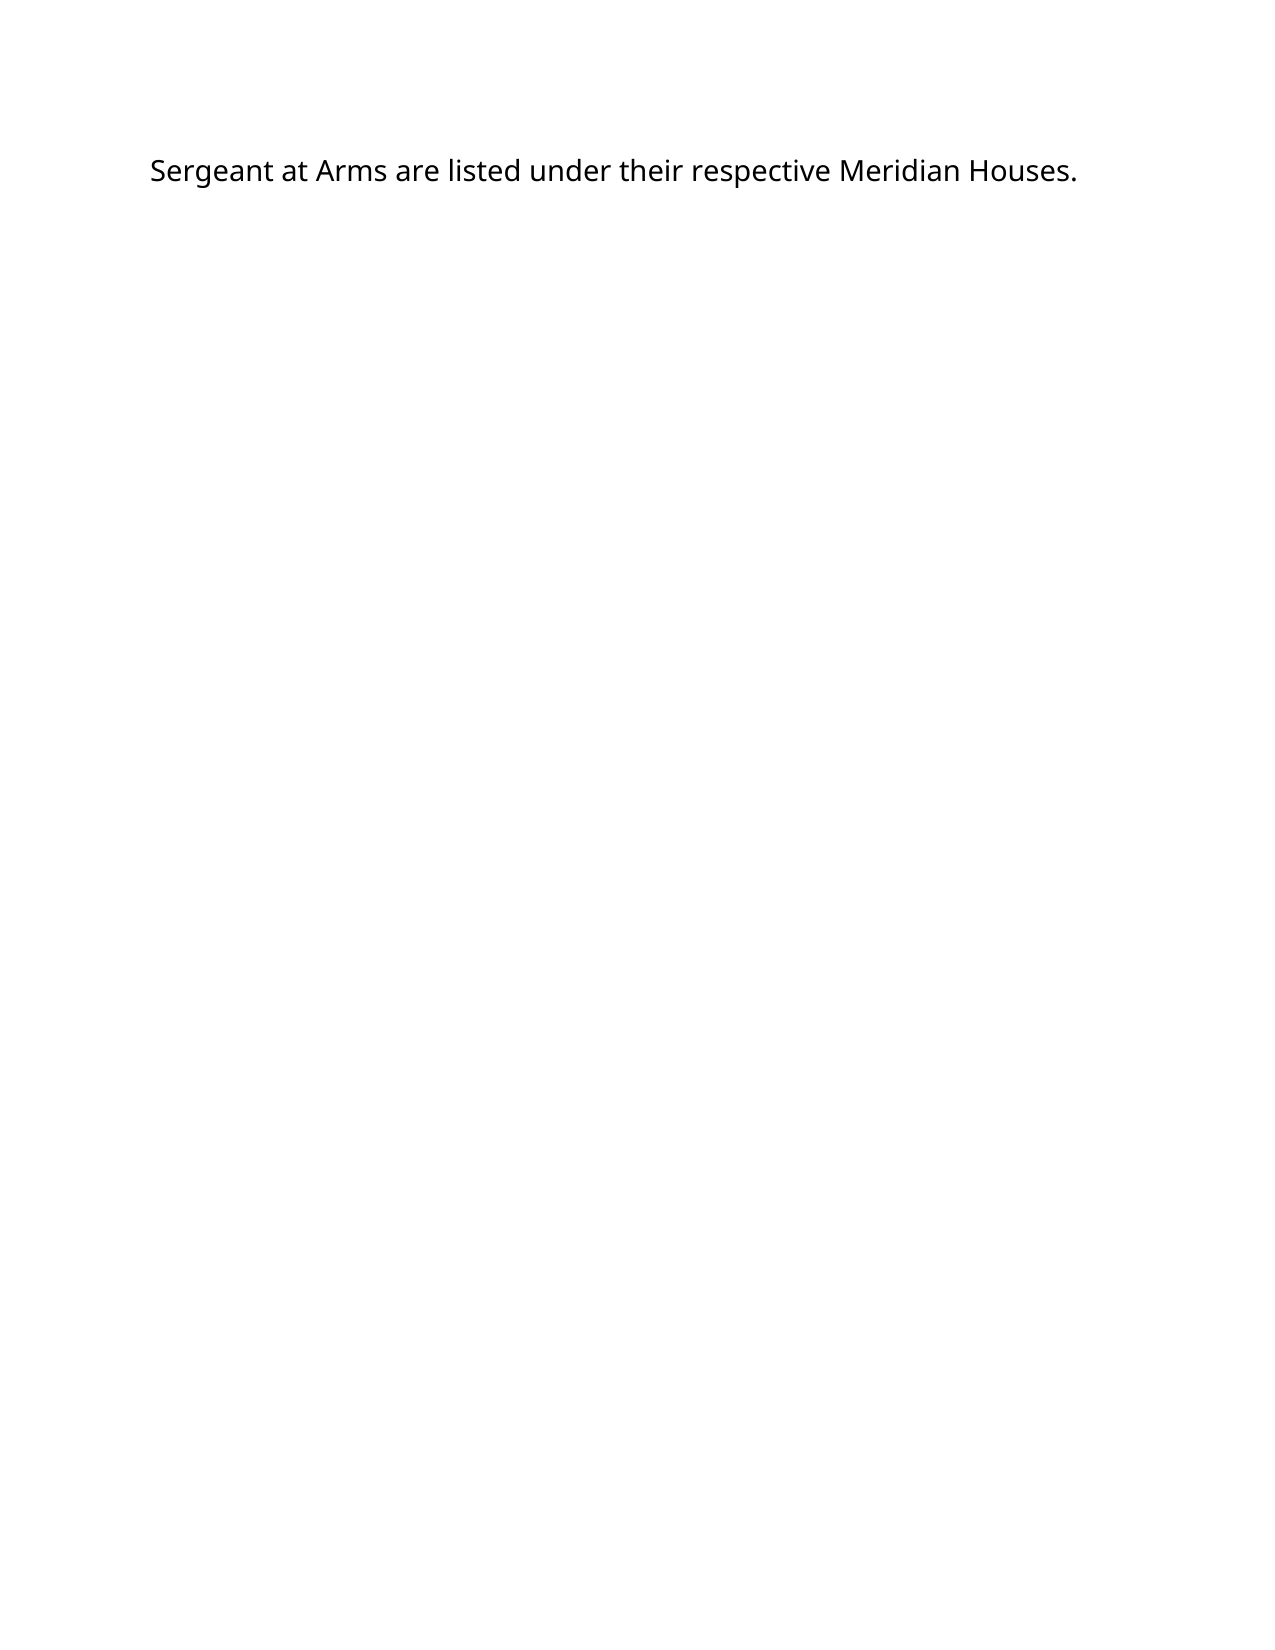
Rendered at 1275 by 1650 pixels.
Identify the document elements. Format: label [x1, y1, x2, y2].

text [150, 150, 1125, 190]
